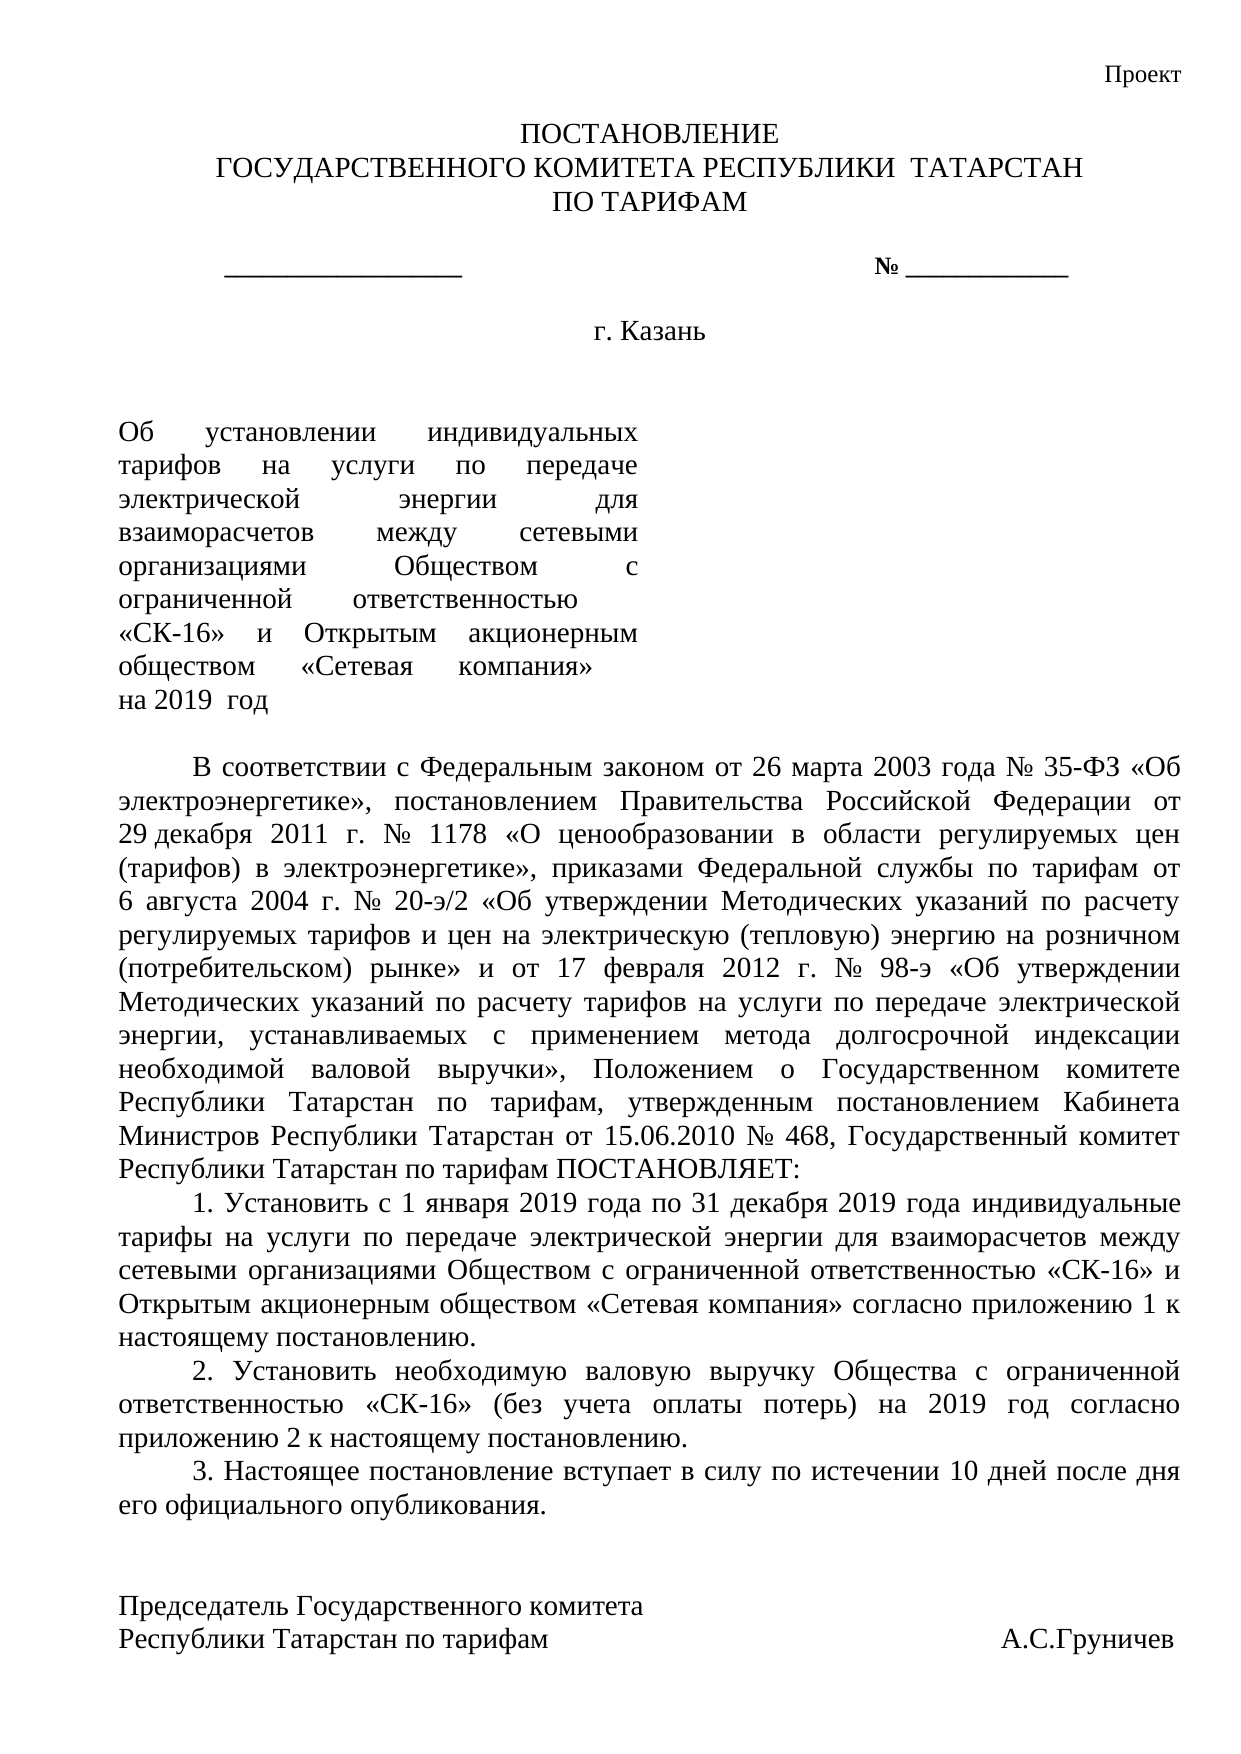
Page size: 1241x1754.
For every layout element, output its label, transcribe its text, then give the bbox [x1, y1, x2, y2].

text Председатель Государственного комитета [118, 1588, 1181, 1621]
text г. Казань [118, 313, 1181, 347]
text ___________________ № _____________ [118, 251, 1181, 279]
table_header Об установлении индивидуальных тарифов на услуги по передаче электрической энергии для взаиморасчетов между сетевыми организациями Обществом с ограниченной ответственностью «СК-16» и Открытым акционерным обществом «Сетевая компания» на 2019 год [107, 414, 650, 716]
list 1. Установить с 1 января 2019 года по 31 декабря 2019 года индивидуальные тарифы на услуги по передаче электрической энергии для взаиморасчетов между сетевыми организациями Обществом с ограниченной ответственностью «СК-16» и Открытым акционерным обществом «Сетевая компания» согласно приложению 1 к настоящему постановлению. [118, 1185, 1181, 1353]
text Проект [118, 59, 1181, 88]
text В соответствии с Федеральным законом от 26 марта 2003 года № 35-ФЗ «Об электроэнергетике», постановлением Правительства Российской Федерации от 29 декабря 2011 г. № 1178 «О ценообразовании в области регулируемых цен (тарифов) в электроэнергетике», приказами Федеральной службы по тарифам от 6 августа 2004 г. № 20-э/2 «Об утверждении Методических указаний по расчету регулируемых тарифов и цен на электрическую (тепловую) энергию на розничном (потребительском) рынке» и от 17 февраля 2012 г. № 98-э «Об утверждении Методических указаний по расчету тарифов на услуги по передаче электрической энергии, устанавливаемых с применением метода долгосрочной индексации необходимой валовой выручки», Положением о Государственном комитете Республики Татарстан по тарифам, утвержденным постановлением Кабинета Министров Республики Татарстан от 15.06.2010 № 468, Государственный комитет Республики Татарстан по тарифам ПОСТАНОВЛЯЕТ: [118, 749, 1181, 1185]
text 3. Настоящее постановление вступает в силу по истечении 10 дней после дня его официального опубликования. [118, 1453, 1181, 1521]
text государственного комитетА РЕСПУБЛИКИ ТАТАРСТАН [118, 150, 1181, 184]
text Республики Татарстан по тарифам А.С.Груничев [118, 1621, 1181, 1655]
text 2. Установить необходимую валовую выручку Общества с ограниченной ответственностью «СК-16» (без учета оплаты потерь) на 2019 год согласно приложению 2 к настоящему постановлению. [118, 1353, 1181, 1453]
text по тарифам [118, 184, 1181, 217]
text ПОСТАНОВЛЕНИЕ [118, 117, 1181, 150]
